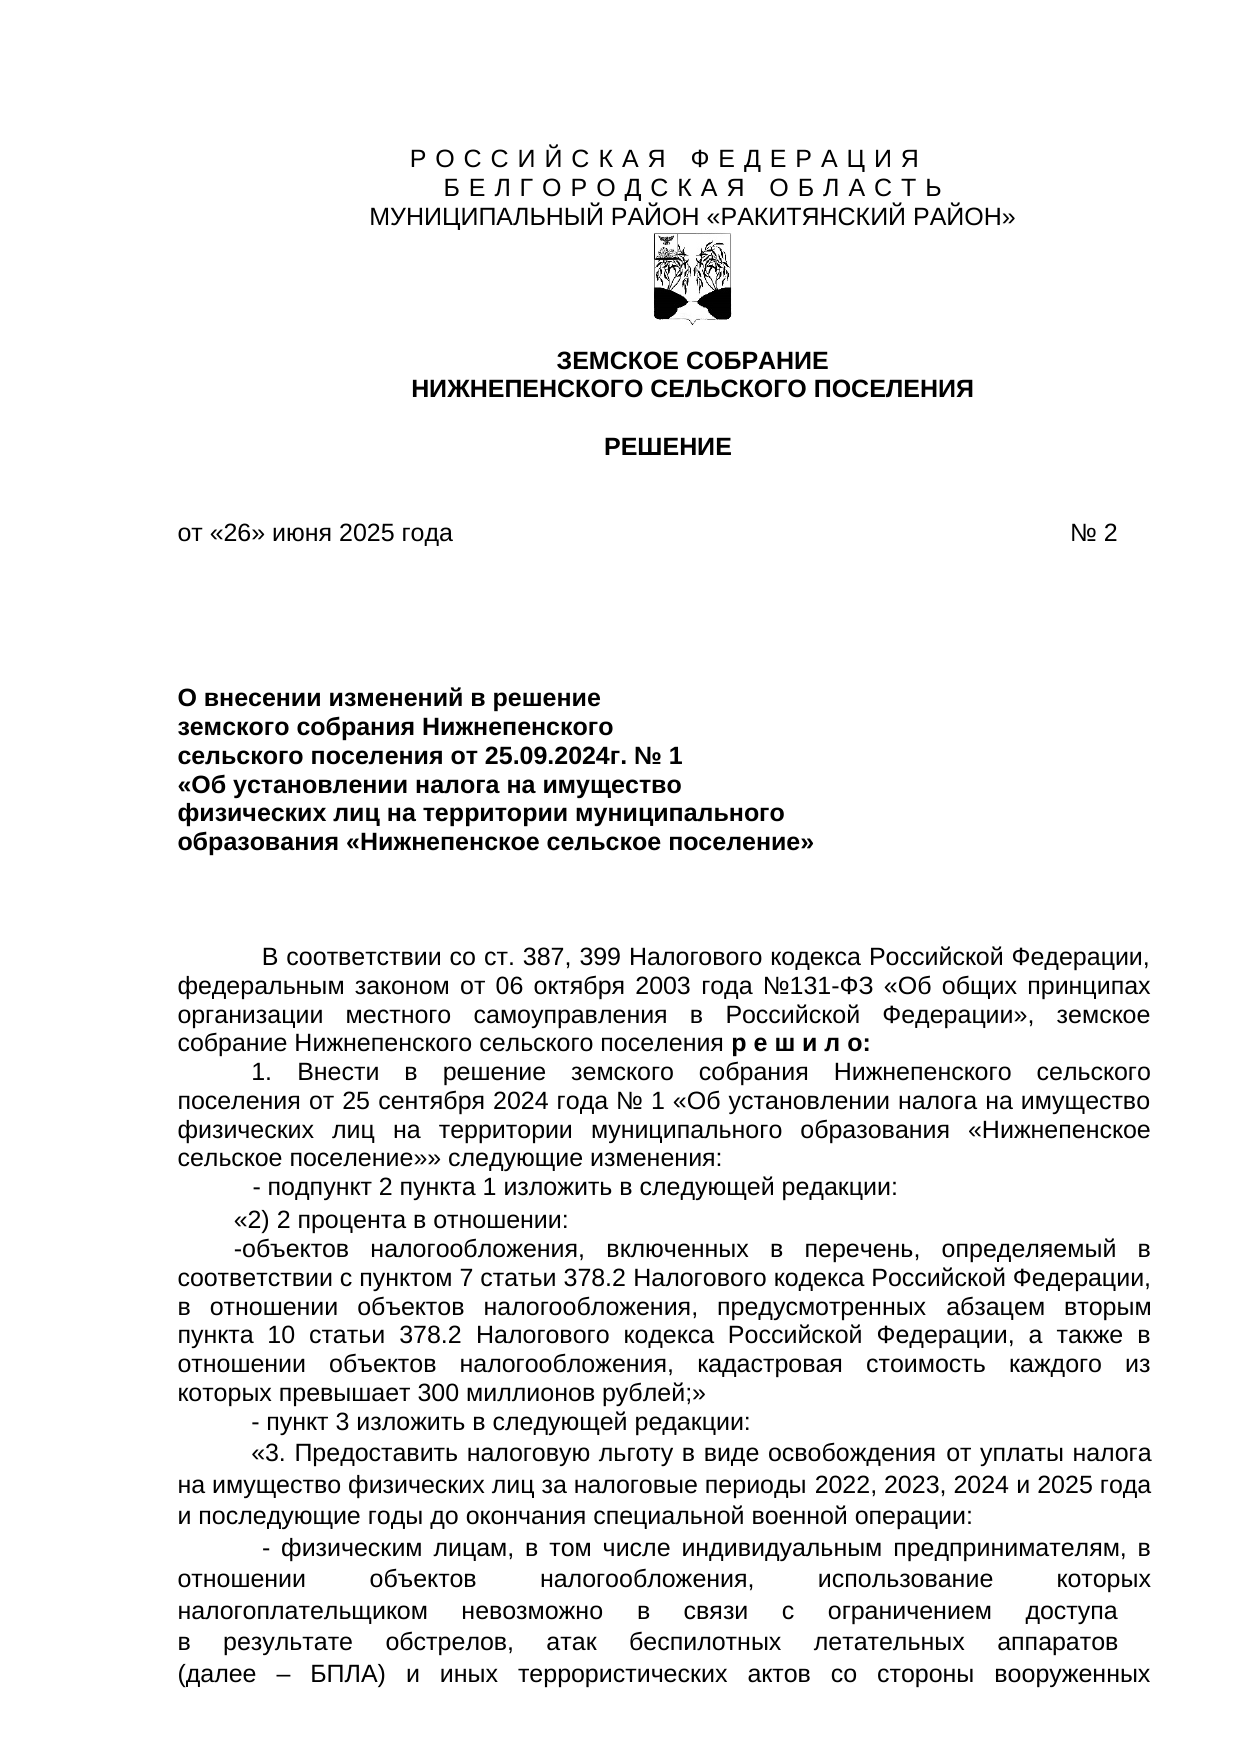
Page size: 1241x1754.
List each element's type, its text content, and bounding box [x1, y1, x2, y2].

text сельского поселения от 25.09.2024г. № 1 [177, 741, 1152, 770]
text 1. Внести в решение земского собрания Нижнепенского сельского поселения от 25 сентября 2024 года № 1 «Об установлении налога на имущество физических лиц на территории муниципального образования «Нижнепенское сельское поселение»» следующие изменения: [177, 1057, 1152, 1172]
text «3. Предоставить налоговую льготу в виде освобождения от уплаты налога на имущество физических лиц за налоговые периоды 2022, 2023, 2024 и 2025 года и последующие годы до окончания специальной военной операции: [177, 1438, 1152, 1530]
picture [652, 231, 732, 326]
text «2) 2 процента в отношении: [177, 1205, 1152, 1234]
title РЕШЕНИЕ [177, 432, 1152, 461]
text БЕЛГОРОДСКАЯ ОБЛАСТЬ [177, 173, 1152, 202]
text - подпункт 2 пункта 1 изложить в следующей редакции: [177, 1172, 1152, 1201]
title от «26» июня 2025 года № 2 [177, 518, 1152, 547]
text образования «Нижнепенское сельское поселение» [177, 827, 1152, 856]
text земского собрания Нижнепенского [177, 712, 1152, 741]
text В соответствии со ст. 387, 399 Налогового кодекса Российской Федерации, федеральным законом от 06 октября 2003 года №131-ФЗ «Об общих принципах организации местного самоуправления в Российской Федерации», земское собрание Нижнепенского сельского поселения р е ш и л о: [177, 942, 1152, 1057]
text физических лиц на территории муниципального [177, 798, 1152, 827]
list - пункт 3 изложить в следующей редакции: [251, 1406, 1152, 1435]
text НИЖНЕПЕНСКОГО СЕЛЬСКОГО ПОСЕЛЕНИЯ [177, 374, 1152, 403]
text О внесении изменений в решение [177, 683, 1152, 712]
text «Об установлении налога на имущество [177, 770, 1152, 798]
text -объектов налогообложения, включенных в перечень, определяемый в соответствии с пунктом 7 статьи 378.2 Налогового кодекса Российской Федерации, в отношении объектов налогообложения, предусмотренных абзацем вторым пункта 10 статьи 378.2 Налогового кодекса Российской Федерации, а также в отношении объектов налогообложения, кадастровая стоимость каждого из которых превышает 300 миллионов рублей;» [177, 1234, 1152, 1406]
text МУНИЦИПАЛЬНЫЙ РАЙОН «РАКИТЯНСКИЙ РАЙОН» [177, 202, 1152, 231]
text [177, 1533, 1152, 1688]
text ЗЕМСКОЕ СОБРАНИЕ [177, 346, 1152, 374]
text РОССИЙСКАЯ ФЕДЕРАЦИЯ [177, 144, 1152, 173]
